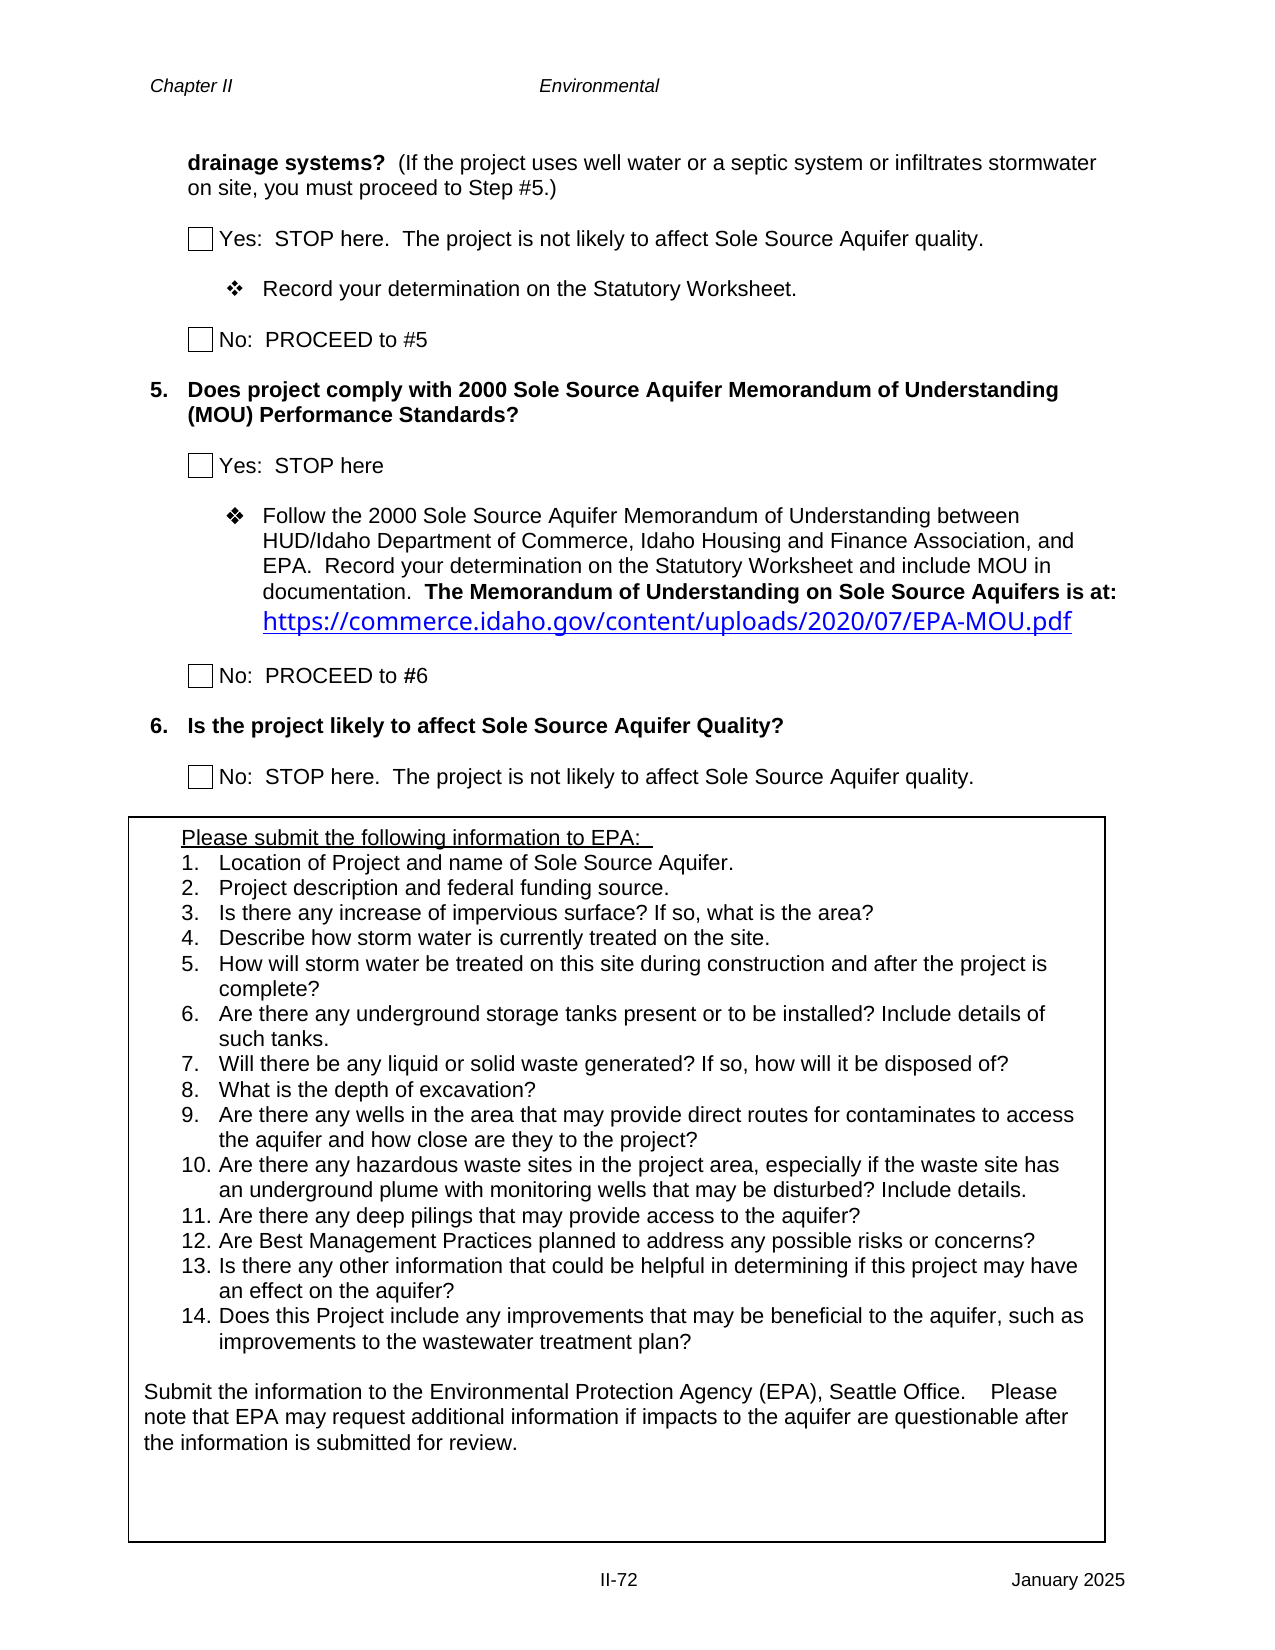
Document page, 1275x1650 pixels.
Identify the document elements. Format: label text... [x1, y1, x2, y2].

list Record your determination on the Statutory Worksheet. [225, 276, 1125, 301]
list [150, 150, 1125, 200]
text Yes: STOP here. The project is not likely to affect Sole Source Aquifer quality. [187, 226, 1125, 251]
list No: PROCEED to #6 [187, 663, 1125, 688]
list Follow the 2000 Sole Source Aquifer Memorandum of Understanding between HUD/Idaho Department of Commerce, Idaho Housing and Finance Association, and EPA. Record your determination on the Statutory Worksheet and include MOU in documentation. The Memorandum of Understanding on Sole Source Aquifers is at: https://commerce.idaho.gov/content/uploads/2020/07/EPA-MOU.pdf [225, 503, 1125, 638]
list Is the project likely to affect Sole Source Aquifer Quality? [150, 713, 1125, 739]
text No: PROCEED to #5 [187, 326, 1125, 352]
list Yes: STOP here [187, 452, 1125, 478]
text No: STOP here. The project is not likely to affect Sole Source Aquifer quality. [187, 764, 1125, 789]
list Does project comply with 2000 Sole Source Aquifer Memorandum of Understanding (MOU) Performance Standards? [150, 377, 1125, 427]
